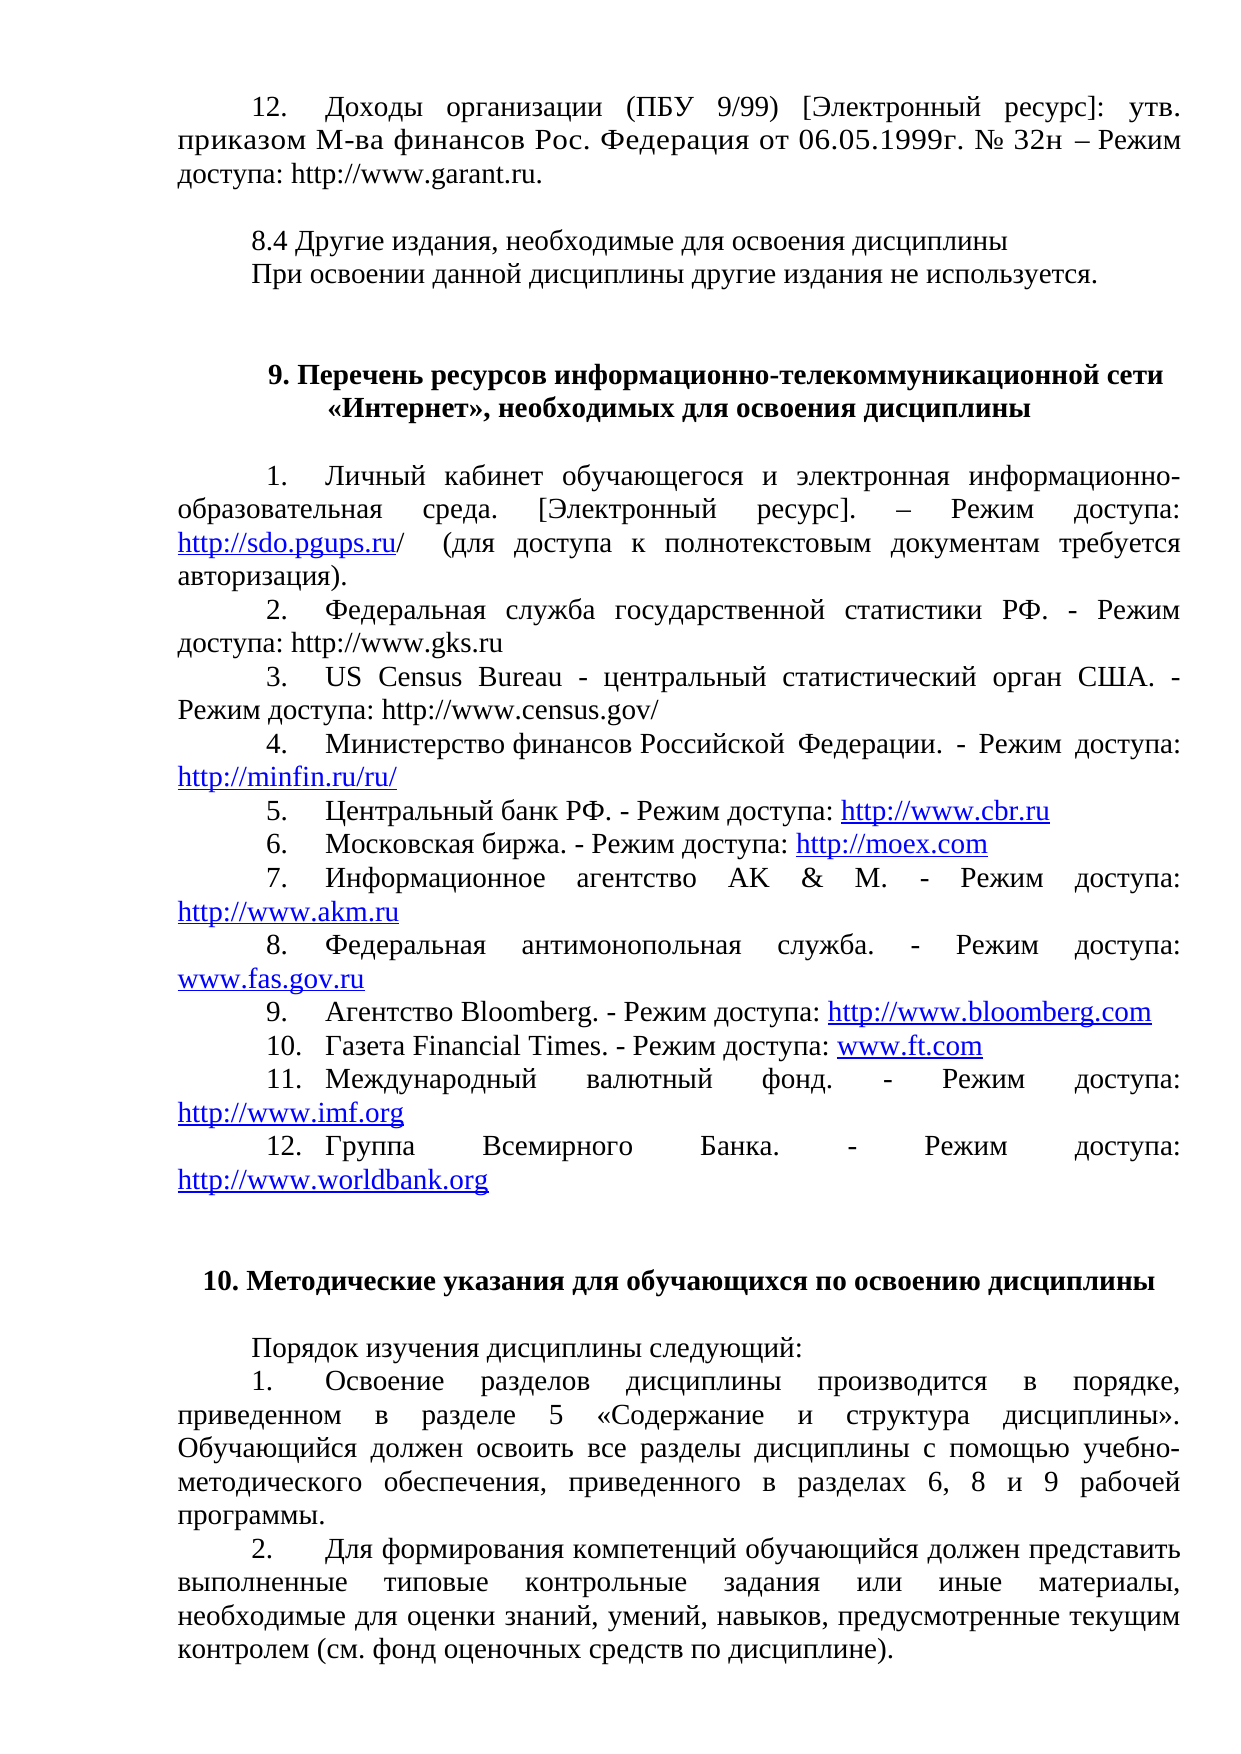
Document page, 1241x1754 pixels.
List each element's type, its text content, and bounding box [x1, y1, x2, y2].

list Личный кабинет обучающегося и электронная информационно-образовательная среда. [Электронный ресурс]. – Режим доступа: http://sdo.pgups.ru/ (для доступа к полнотекстовым документам требуется авторизация). [177, 458, 1181, 592]
list Газета Financial Times. - Режим доступа: www.ft.com [177, 1028, 1181, 1061]
list US Census Bureau - центральный статистический орган США. - Режим доступа: http://www.census.gov/ [177, 659, 1181, 726]
text Порядок изучения дисциплины следующий: [177, 1330, 1181, 1363]
list Федеральная антимонопольная служба. - Режим доступа: www.fas.gov.ru [177, 927, 1181, 994]
list Для формирования компетенций обучающийся должен представить выполненные типовые контрольные задания или иные материалы, необходимые для оценки знаний, умений, навыков, предусмотренные текущим контролем (см. фонд оценочных средств по дисциплине). [177, 1531, 1181, 1665]
list Доходы организации (ПБУ 9/99) [Электронный ресурс]: утв. приказом М-ва финансов Рос. Федерация от 06.05.1999г. № 32н – Режим доступа: http://www.garant.ru. [177, 89, 1181, 189]
list Освоение разделов дисциплины производится в порядке, приведенном в разделе 5 «Содержание и структура дисциплины». Обучающийся должен освоить все разделы дисциплины с помощью учебно-методического обеспечения, приведенного в разделах 6, 8 и 9 рабочей программы. [177, 1363, 1181, 1531]
text 10. Методические указания для обучающихся по освоению дисциплины [177, 1263, 1181, 1296]
list Группа Всемирного Банка. - Режим доступа: http://www.worldbank.org [177, 1128, 1181, 1196]
text 9. Перечень ресурсов информационно-телекоммуникационной сети «Интернет», необходимых для освоения дисциплины [177, 357, 1181, 424]
list Московская биржа. - Режим доступа: http://moex.com [177, 827, 1181, 860]
list Агентство Bloomberg. - Режим доступа: http://www.bloomberg.com [177, 994, 1181, 1028]
list Международный валютный фонд. - Режим доступа: http://www.imf.org [177, 1061, 1181, 1128]
list Министерство финансов Российской Федерации. - Режим доступа: http://minfin.ru/ru/ [177, 726, 1181, 793]
list Центральный банк РФ. - Режим доступа: http://www.cbr.ru [177, 793, 1181, 827]
text 8.4 Другие издания, необходимые для освоения дисциплины [177, 223, 1181, 256]
text При освоении данной дисциплины другие издания не используется. [177, 256, 1181, 290]
list Информационное агентство AK & M. - Режим доступа: http://www.akm.ru [177, 860, 1181, 927]
list Федеральная служба государственной статистики РФ. - Режим доступа: http://www.gks.ru [177, 592, 1181, 659]
